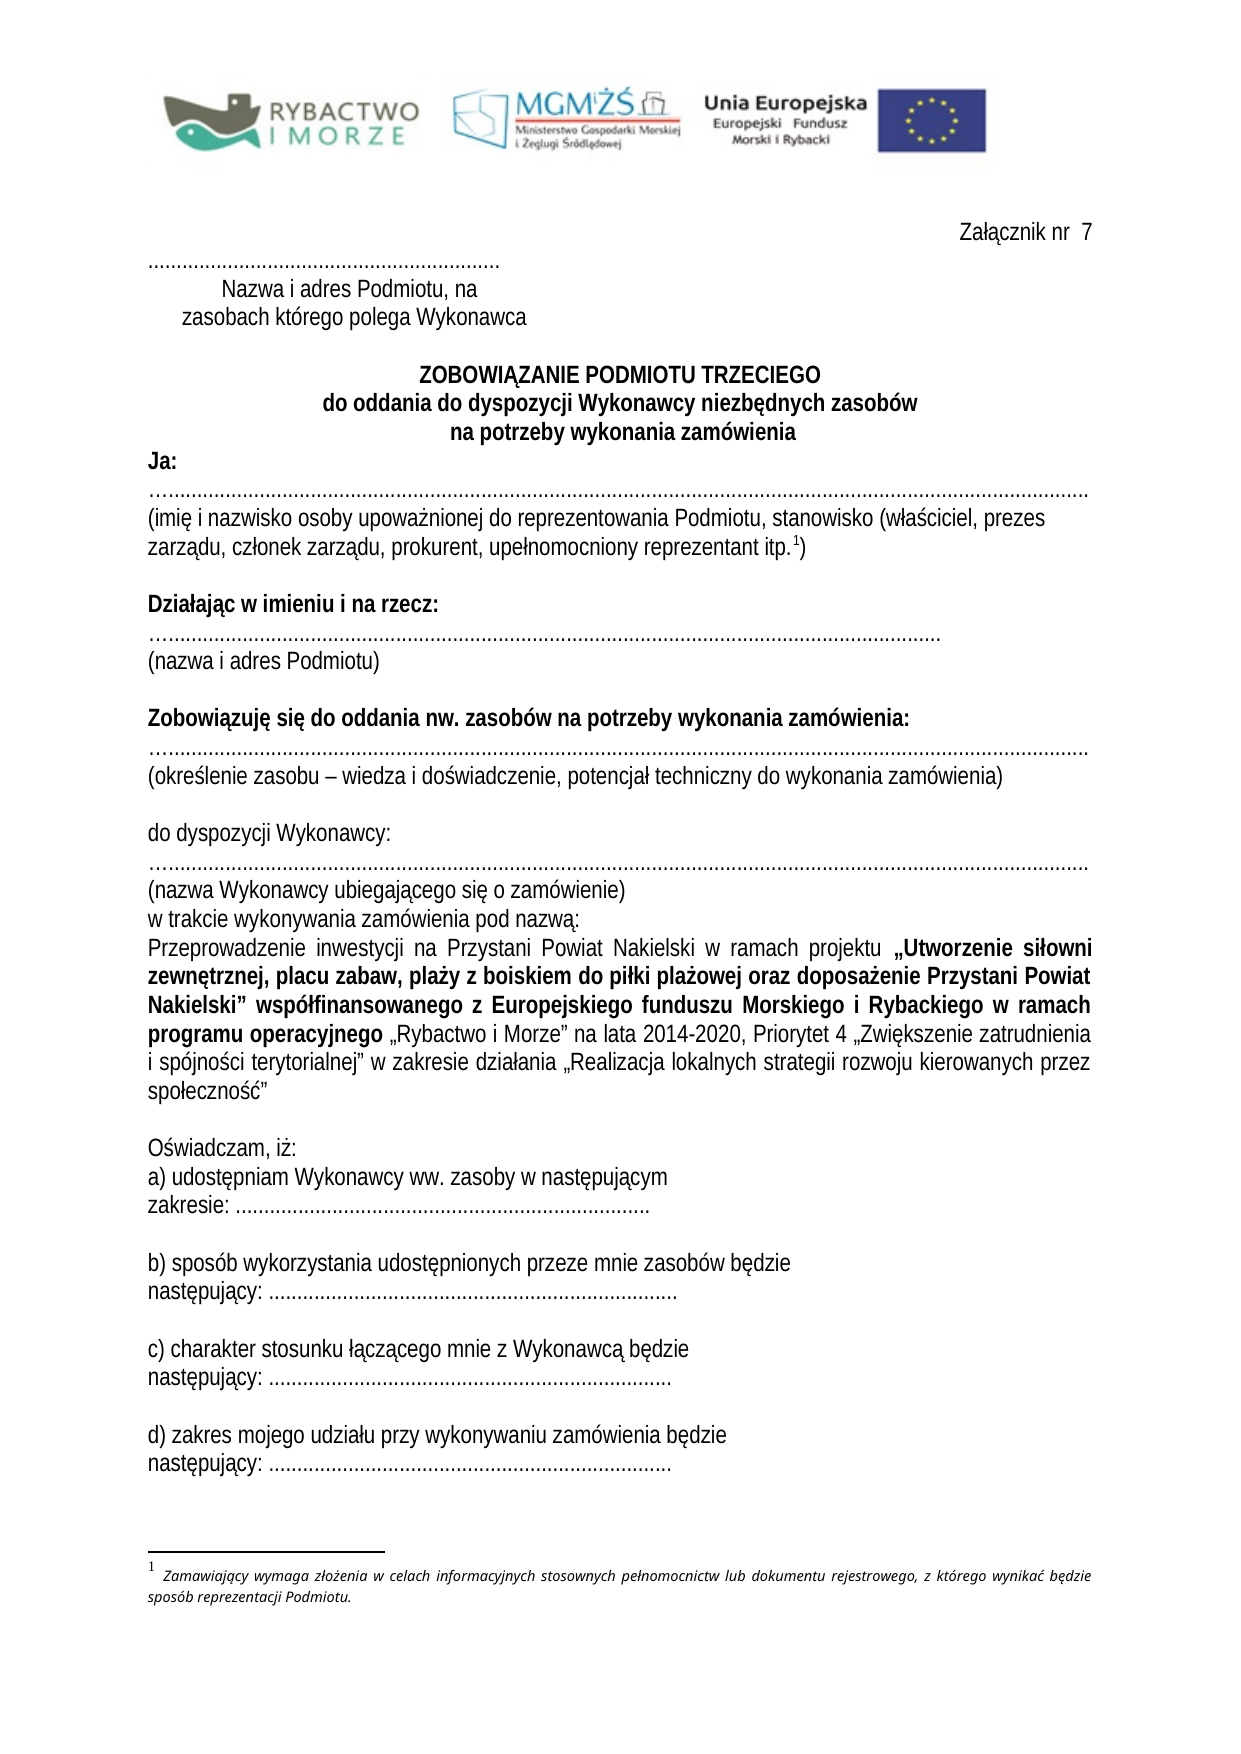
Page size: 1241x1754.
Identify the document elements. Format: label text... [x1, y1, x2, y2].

text w trakcie wykonywania zamówienia pod nazwą: [148, 904, 1093, 933]
text Przeprowadzenie inwestycji na Przystani Powiat Nakielski w ramach projektu „Utworzenie siłowni zewnętrznej, placu zabaw, plaży z boiskiem do piłki plażowej oraz doposażenie Przystani Powiat Nakielski” współfinansowanego z Europejskiego funduszu Morskiego i Rybackiego w ramach programu operacyjnego „Rybactwo i Morze” na lata 2014-2020, Priorytet 4 „Zwiększenie zatrudnienia i spójności terytorialnej” w zakresie działania „Realizacja lokalnych strategii rozwoju kierowanych przez społeczność” [148, 933, 1093, 1104]
picture [147, 73, 1034, 188]
text Nazwa i adres Podmiotu, na [148, 274, 1093, 302]
text ZOBOWIĄZANIE PODMIOTU TRZECIEGO [148, 360, 1093, 388]
text .............................................................. [148, 245, 1093, 274]
text (nazwa Wykonawcy ubiegającego się o zamówienie) [148, 875, 1093, 904]
text Oświadczam, iż: [148, 1133, 1093, 1162]
text (imię i nazwisko osoby upoważnionej do reprezentowania Podmiotu, stanowisko (właściciel, prezes zarządu, członek zarządu, prokurent, upełnomocniony reprezentant itp.) [148, 503, 1093, 560]
text Zobowiązuję się do oddania nw. zasobów na potrzeby wykonania zamówienia: [148, 703, 1093, 732]
text do oddania do dyspozycji Wykonawcy niezbędnych zasobów [148, 388, 1093, 417]
text ….................................................................................................................................................................. [148, 732, 1093, 761]
text Działając w imieniu i na rzecz: …........................................................................................................................................ [148, 589, 1093, 646]
text Ja: ….................................................................................................................................................................. [148, 446, 1093, 503]
text na potrzeby wykonania zamówienia [148, 417, 1093, 446]
text zasobach którego polega Wykonawca [148, 302, 1093, 331]
text b) sposób wykorzystania udostępnionych przeze mnie zasobów będzie następujący: ........................................................................ [148, 1248, 1093, 1305]
text d) zakres mojego udziału przy wykonywaniu zamówienia będzie następujący: ....................................................................... [148, 1419, 1093, 1477]
text a) udostępniam Wykonawcy ww. zasoby w następującym zakresie: ......................................................................... [148, 1162, 1093, 1219]
text (określenie zasobu – wiedza i doświadczenie, potencjał techniczny do wykonania zamówienia) [148, 761, 1093, 789]
text c) charakter stosunku łączącego mnie z Wykonawcą będzie następujący: ....................................................................... [148, 1334, 1093, 1391]
text (nazwa i adres Podmiotu) [148, 646, 1093, 675]
text do dyspozycji Wykonawcy: ….................................................................................................................................................................. [148, 818, 1093, 875]
text Załącznik nr 7 [148, 216, 1093, 245]
